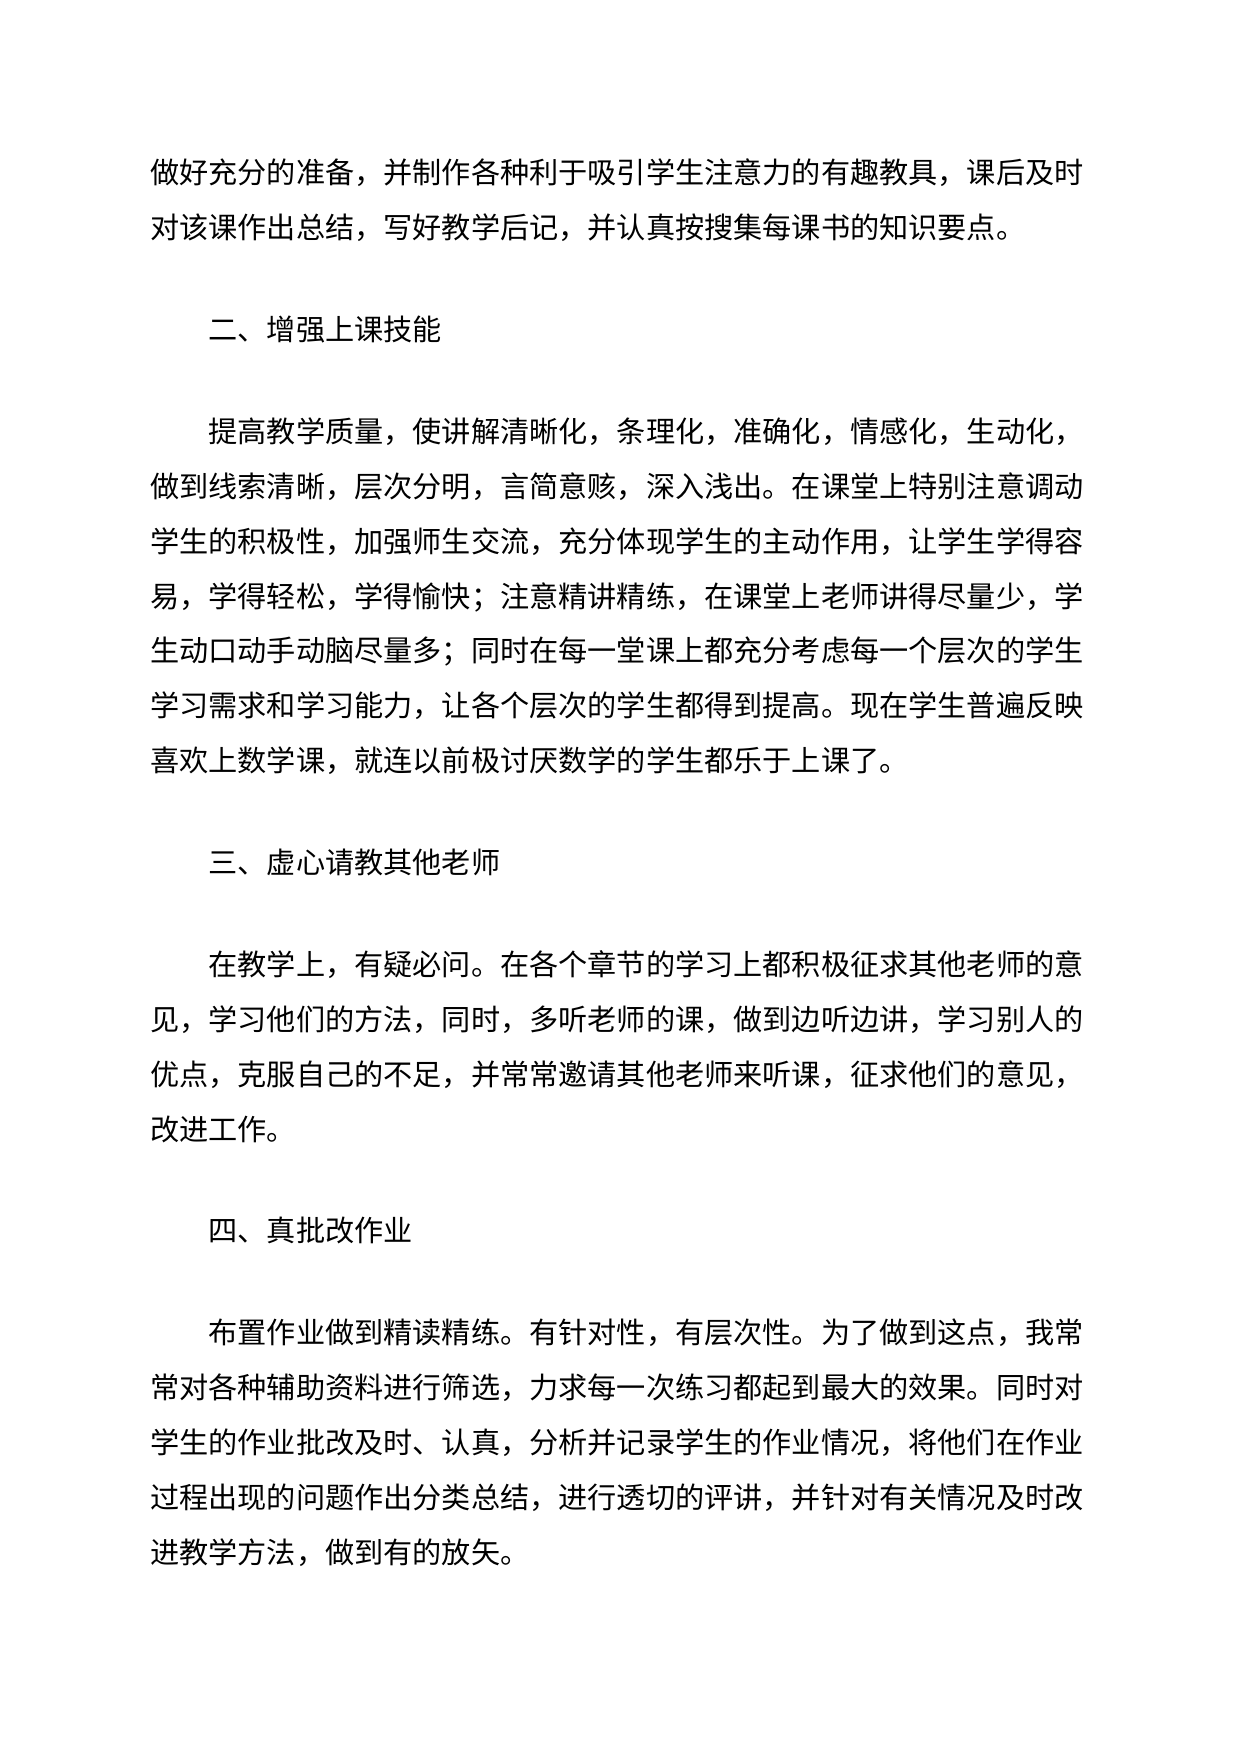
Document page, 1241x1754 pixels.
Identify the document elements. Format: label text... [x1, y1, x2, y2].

text 二、增强上课技能 [150, 307, 1090, 349]
text 提高教学质量，使讲解清晰化，条理化，准确化，情感化，生动化，做到线索清晰，层次分明，言简意赅，深入浅出。在课堂上特别注意调动学生的积极性，加强师生交流，充分体现学生的主动作用，让学生学得容易，学得轻松，学得愉快；注意精讲精练，在课堂上老师讲得尽量少，学生动口动手动脑尽量多；同时在每一堂课上都充分考虑每一个层次的学生学习需求和学习能力，让各个层次的学生都得到提高。现在学生普遍反映喜欢上数学课，就连以前极讨厌数学的学生都乐于上课了。 [150, 408, 1090, 780]
text 在教学上，有疑必问。在各个章节的学习上都积极征求其他老师的意见，学习他们的方法，同时，多听老师的课，做到边听边讲，学习别人的优点，克服自己的不足，并常常邀请其他老师来听课，征求他们的意见，改进工作。 [150, 941, 1090, 1148]
text 三、虚心请教其他老师 [150, 839, 1090, 882]
text 四、真批改作业 [150, 1208, 1090, 1250]
text 布置作业做到精读精练。有针对性，有层次性。为了做到这点，我常常对各种辅助资料进行筛选，力求每一次练习都起到最大的效果。同时对学生的作业批改及时、认真，分析并记录学生的作业情况，将他们在作业过程出现的问题作出分类总结，进行透切的评讲，并针对有关情况及时改进教学方法，做到有的放矢。 [150, 1309, 1090, 1571]
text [150, 150, 1090, 247]
